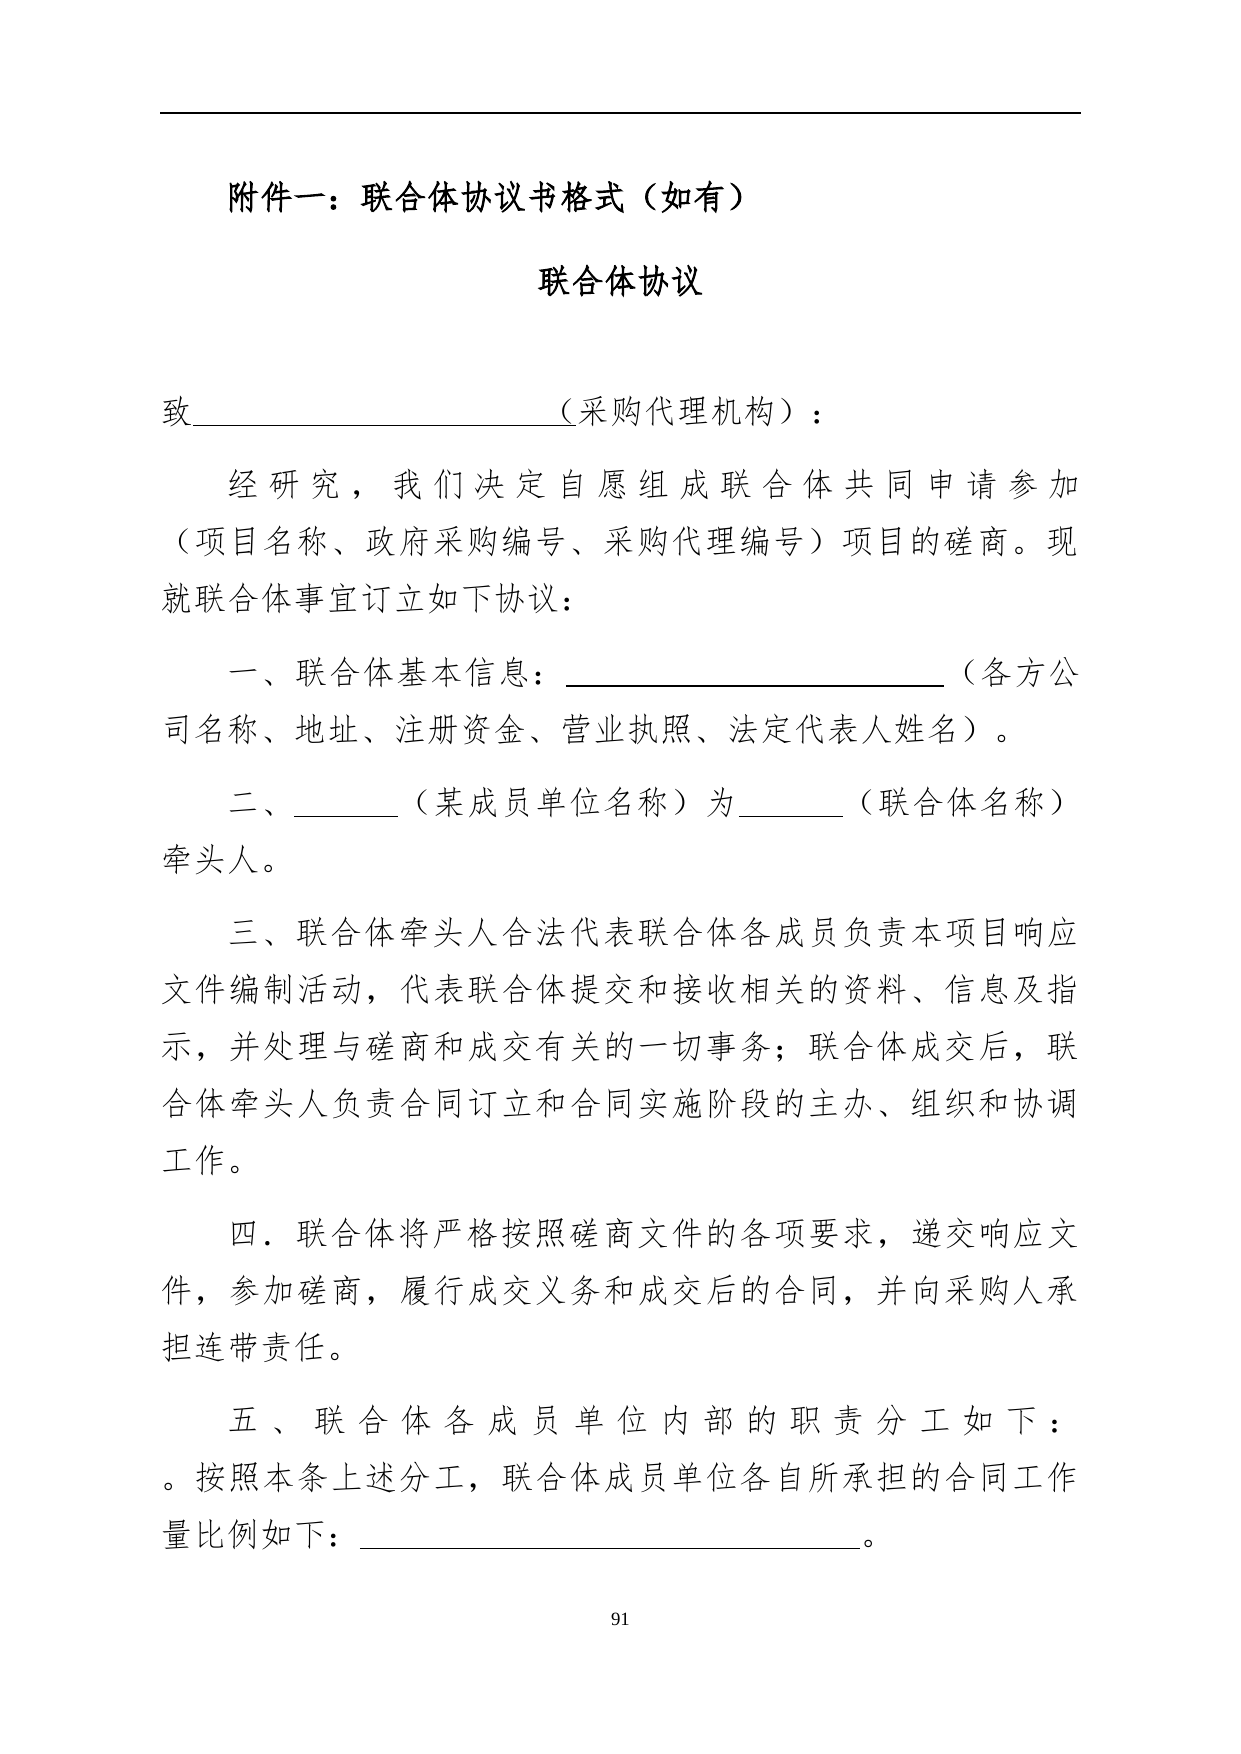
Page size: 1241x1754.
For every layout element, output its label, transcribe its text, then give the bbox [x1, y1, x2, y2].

text 联合体协议 [159, 246, 1081, 311]
text 致 （采购代理机构）： [159, 390, 1081, 428]
text 三、联合体牵头人合法代表联合体各成员负责本项目响应文件编制活动，代表联合体提交和接收相关的资料、信息及指示，并处理与磋商和成交有关的一切事务；联合体成交后，联合体牵头人负责合同订立和合同实施阶段的主办、组织和协调工作。 [159, 911, 1081, 1177]
text 四．联合体将严格按照磋商文件的各项要求，递交响应文件，参加磋商，履行成交义务和成交后的合同，并向采购人承担连带责任。 [159, 1212, 1081, 1364]
text 五、联合体各成员单位内部的职责分工如下： 。按照本条上述分工，联合体成员单位各自所承担的合同工作量比例如下： 。 [159, 1399, 1081, 1551]
text 请各潜在供应商按照给定的工程量清单编制“经济标”磋商文件。清单格式中明确要求：“造价人员签字盖专用章”或“造价工程师签字盖专用章”处，应由相应人员签字并盖专用章，相关人员无有效专用章时须加盖投标人公章代替专用章。附件一：联合体协议书格式（如有） [159, 162, 1081, 227]
text 一、联合体基本信息： （各方公司名称、地址、注册资金、营业执照、法定代表人姓名）。 [159, 651, 1081, 746]
text 二、 （某成员单位名称）为 （联合体名称）牵头人。 [159, 781, 1081, 876]
text 经研究，我们决定自愿组成联合体共同申请参加 （项目名称、政府采购编号、采购代理编号）项目的磋商。现就联合体事宜订立如下协议： [159, 463, 1081, 616]
